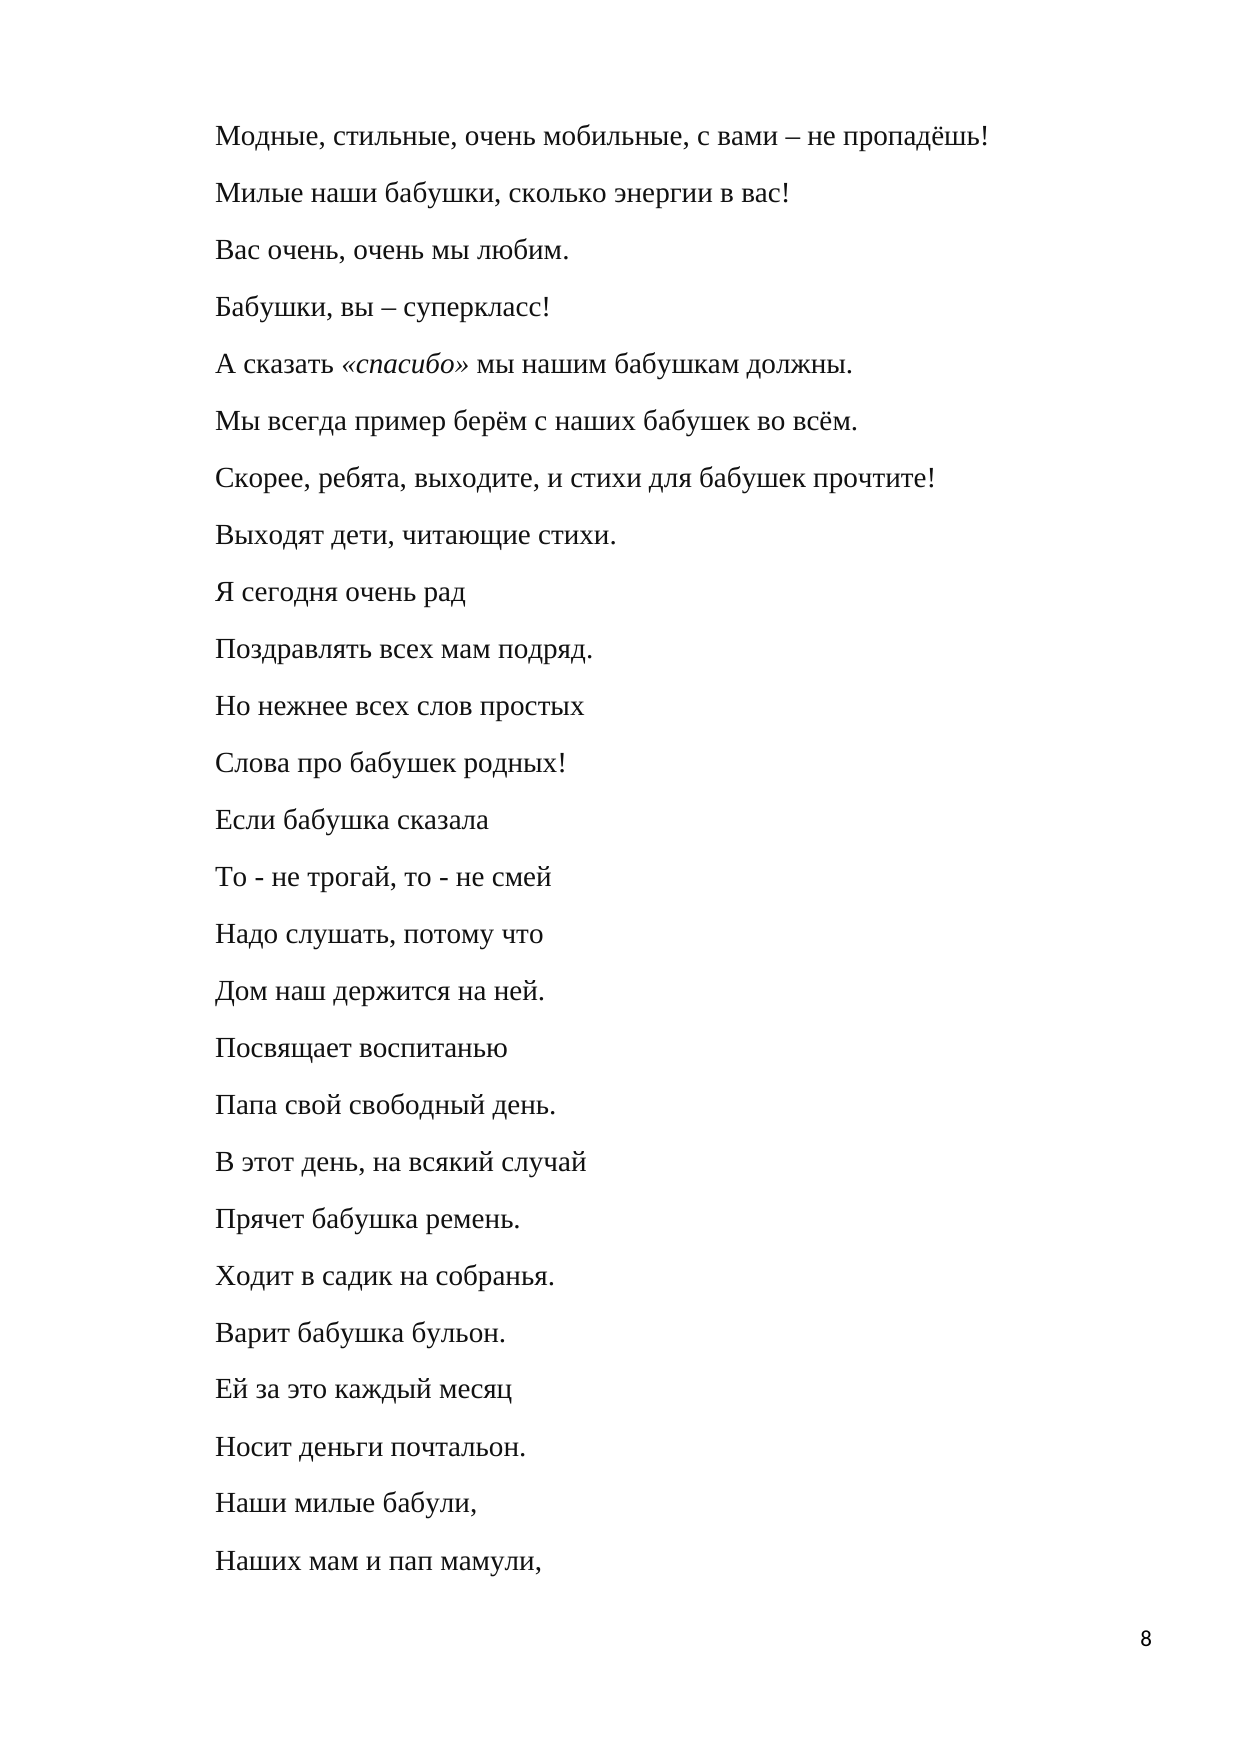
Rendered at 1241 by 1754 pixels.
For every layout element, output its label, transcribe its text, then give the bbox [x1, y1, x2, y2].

text А сказать «спасибо» мы нашим бабушкам должны. [177, 346, 1152, 379]
text Слова про бабушек родных! [177, 745, 1152, 778]
text Я сегодня очень рад [177, 574, 1152, 607]
text Папа свой свободный день. [177, 1087, 1152, 1120]
text Носит деньги почтальон. [177, 1429, 1152, 1462]
text Но нежнее всех слов простых [177, 688, 1152, 721]
text Милые наши бабушки, сколько энергии в вас! [177, 175, 1152, 209]
text Наши милые бабули, [177, 1486, 1152, 1519]
text Варит бабушка бульон. [177, 1315, 1152, 1348]
text Мы всегда пример берём с наших бабушек во всём. [177, 403, 1152, 437]
text Прячет бабушка ремень. [177, 1201, 1152, 1234]
text Модные, стильные, очень мобильные, с вами – не пропадёшь! [177, 118, 1152, 152]
text Скорее, ребята, выходите, и стихи для бабушек прочтите! [177, 460, 1152, 493]
text Наших мам и пап мамули, [177, 1543, 1152, 1576]
text Ей за это каждый месяц [177, 1372, 1152, 1405]
text В этот день, на всякий случай [177, 1144, 1152, 1177]
text То - не трогай, то - не смей [177, 859, 1152, 892]
text Надо слушать, потому что [177, 916, 1152, 949]
text Вас очень, очень мы любим. [177, 232, 1152, 266]
text Ходит в садик на собранья. [177, 1258, 1152, 1291]
text Дом наш держится на ней. [177, 973, 1152, 1006]
text Поздравлять всех мам подряд. [177, 631, 1152, 664]
text Бабушки, вы – суперкласс! [177, 289, 1152, 323]
text Посвящает воспитанью [177, 1030, 1152, 1063]
text Выходят дети, читающие стихи. [177, 517, 1152, 551]
text Если бабушка сказала [177, 802, 1152, 835]
